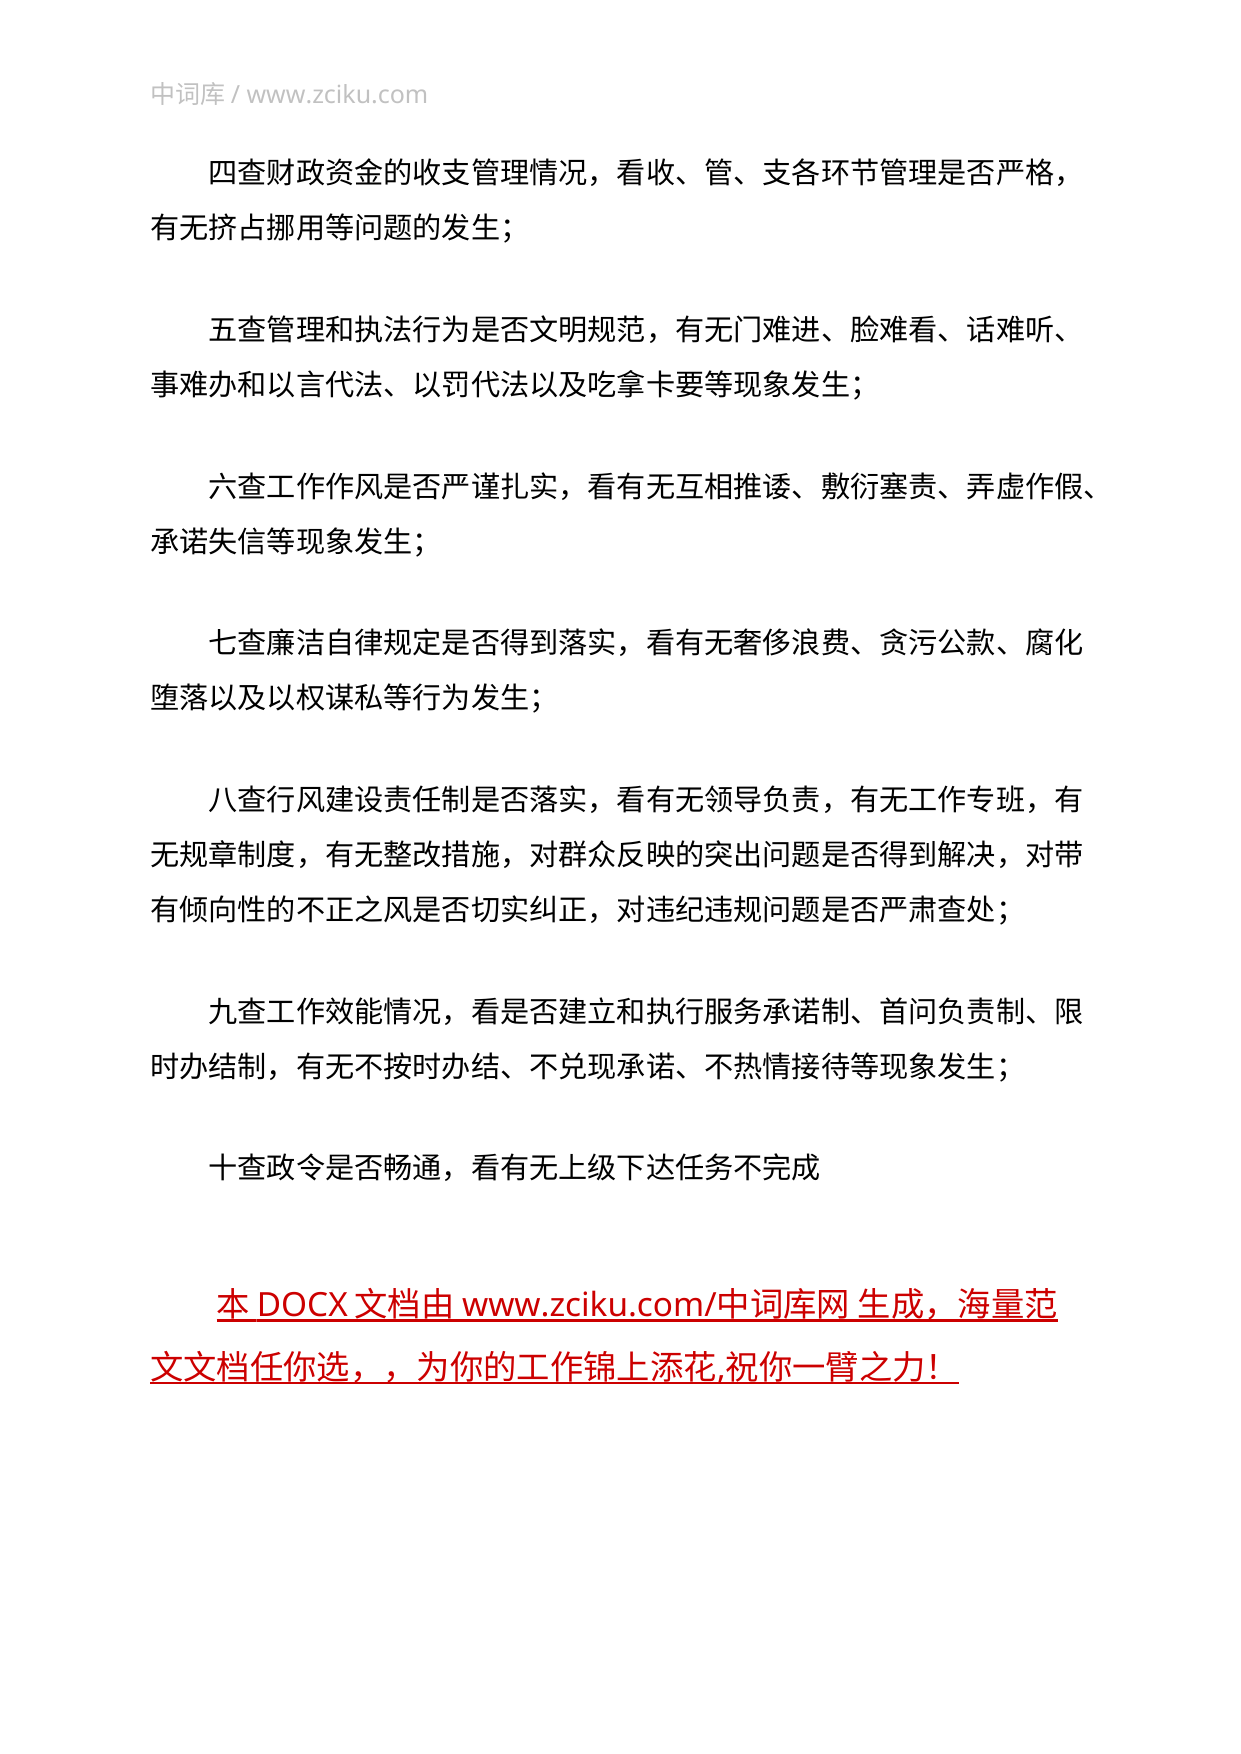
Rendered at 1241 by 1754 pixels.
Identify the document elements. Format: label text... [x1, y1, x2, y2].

text 五查管理和执法行为是否文明规范，有无门难进、脸难看、话难听、事难办和以言代法、以罚代法以及吃拿卡要等现象发生； [150, 307, 1090, 404]
text 八查行风建设责任制是否落实，看有无领导负责，有无工作专班，有无规章制度，有无整改措施，对群众反映的突出问题是否得到解决，对带有倾向性的不正之风是否切实纠正，对违纪违规问题是否严肃查处； [150, 777, 1090, 929]
text 十查政令是否畅通，看有无上级下达任务不完成 [150, 1145, 1090, 1187]
text 九查工作效能情况，看是否建立和执行服务承诺制、首问负责制、限时办结制，有无不按时办结、不兑现承诺、不热情接待等现象发生； [150, 988, 1090, 1085]
text 七查廉洁自律规定是否得到落实，看有无奢侈浪费、贪污公款、腐化堕落以及以权谋私等行为发生； [150, 620, 1090, 717]
text 四查财政资金的收支管理情况，看收、管、支各环节管理是否严格，有无挤占挪用等问题的发生； [150, 150, 1090, 247]
text 本DOCX文档由 www.zciku.com/中词库网 生成，海量范文文档任你选，，为你的工作锦上添花,祝你一臂之力！ [150, 1278, 1090, 1389]
text 六查工作作风是否严谨扎实，看有无互相推诿、敷衍塞责、弄虚作假、承诺失信等现象发生； [150, 463, 1090, 561]
